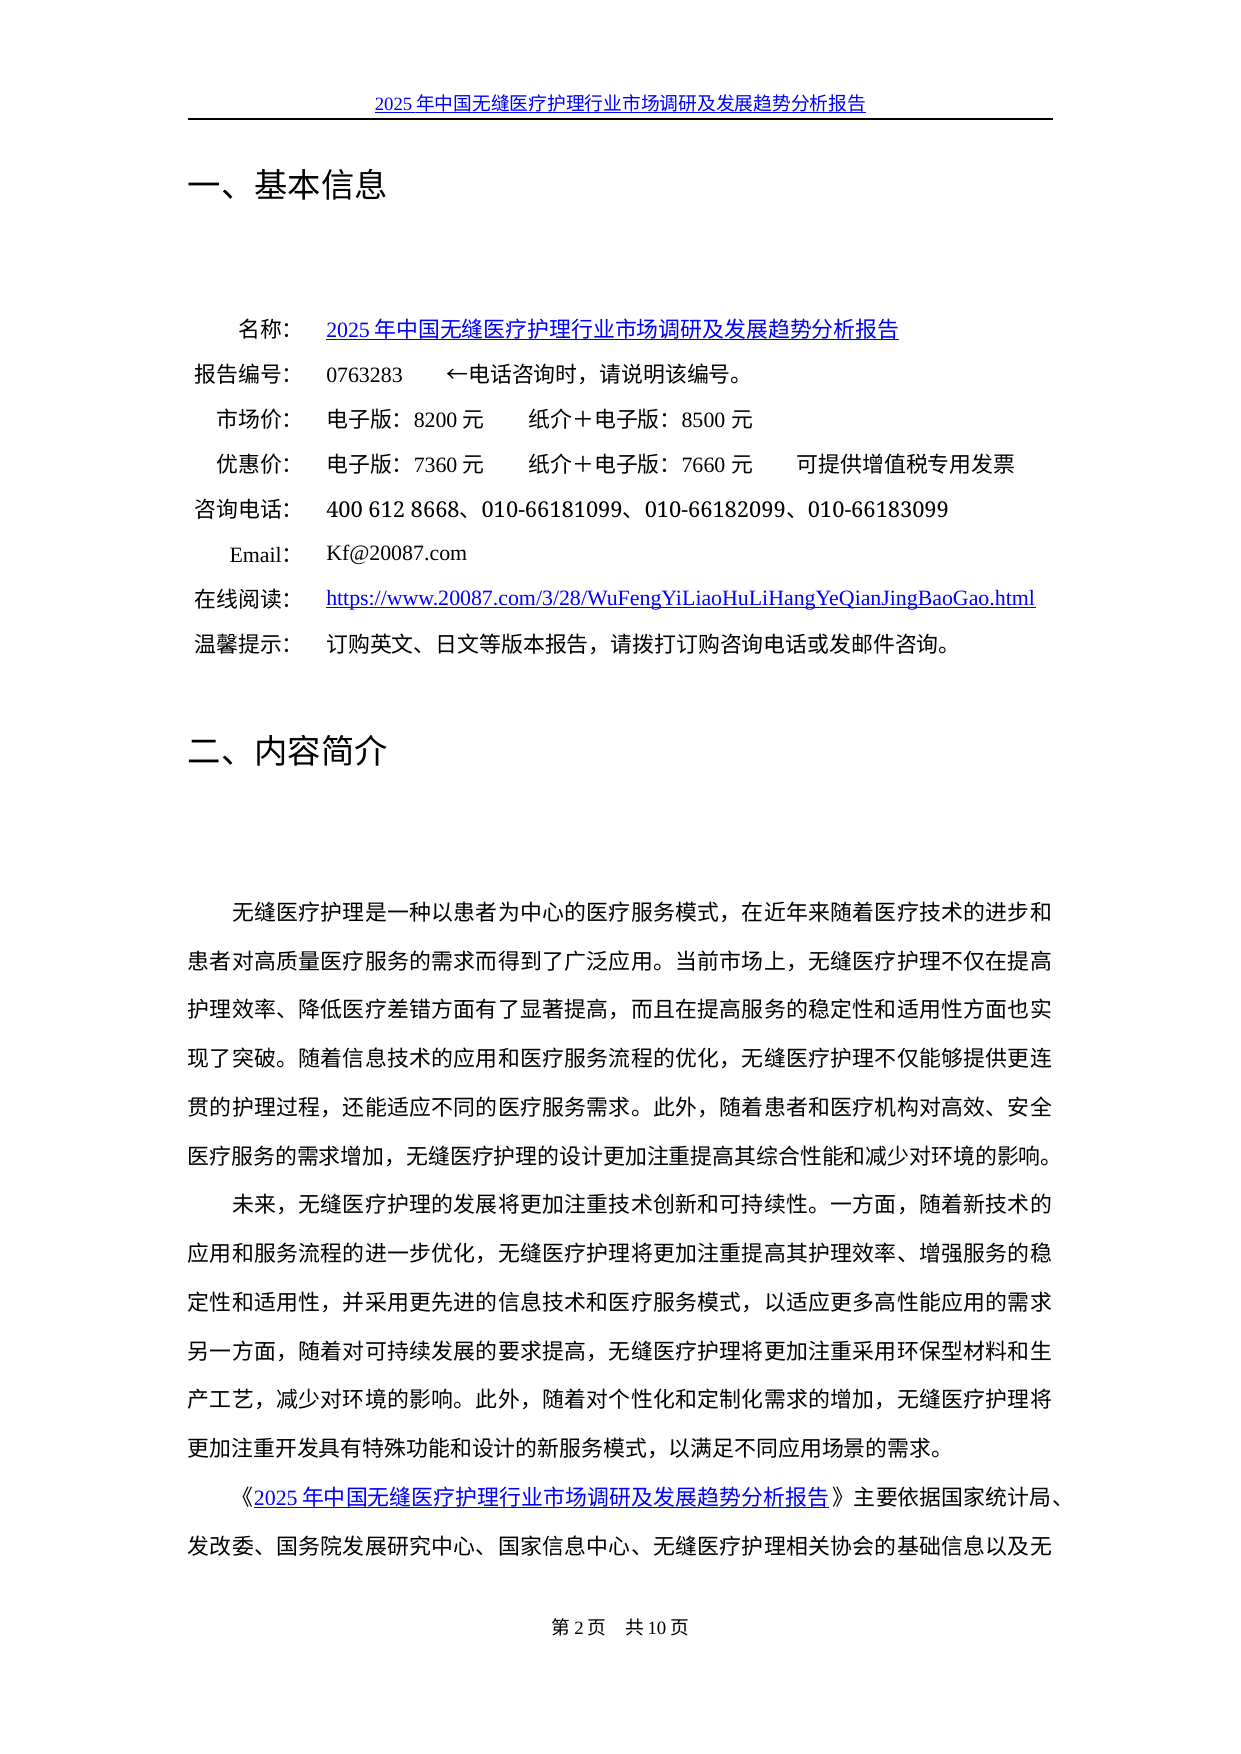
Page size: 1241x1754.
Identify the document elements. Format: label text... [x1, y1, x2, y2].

table_cell 在线阅读： [167, 582, 315, 627]
table_cell 优惠价： [167, 447, 315, 492]
title 二、内容简介 [187, 717, 1053, 782]
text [187, 894, 1053, 1561]
table_cell 电子版：7360 元 纸介＋电子版：7660 元 可提供增值税专用发票 [315, 447, 1073, 492]
table_cell Kf@20087.com [315, 537, 1073, 582]
table_cell 市场价： [167, 402, 315, 447]
table_cell 400 612 8668、010-66181099、010-66182099、010-66183099 [315, 492, 1073, 537]
table_cell 订购英文、日文等版本报告，请拨打订购咨询电话或发邮件咨询。 [315, 627, 1073, 672]
table_cell Email： [167, 537, 315, 582]
table_cell 0763283 ←电话咨询时，请说明该编号。 [315, 357, 1073, 402]
table_cell 报告编号： [167, 357, 315, 402]
table_cell [315, 582, 1073, 627]
table_header 名称： [167, 312, 315, 357]
title 一、基本信息 [187, 150, 1053, 215]
table_cell 咨询电话： [167, 492, 315, 537]
table_cell 电子版：8200 元 纸介＋电子版：8500 元 [315, 402, 1073, 447]
table_cell 温馨提示： [167, 627, 315, 672]
table_header 2025年中国无缝医疗护理行业市场调研及发展趋势分析报告 [315, 312, 1073, 357]
